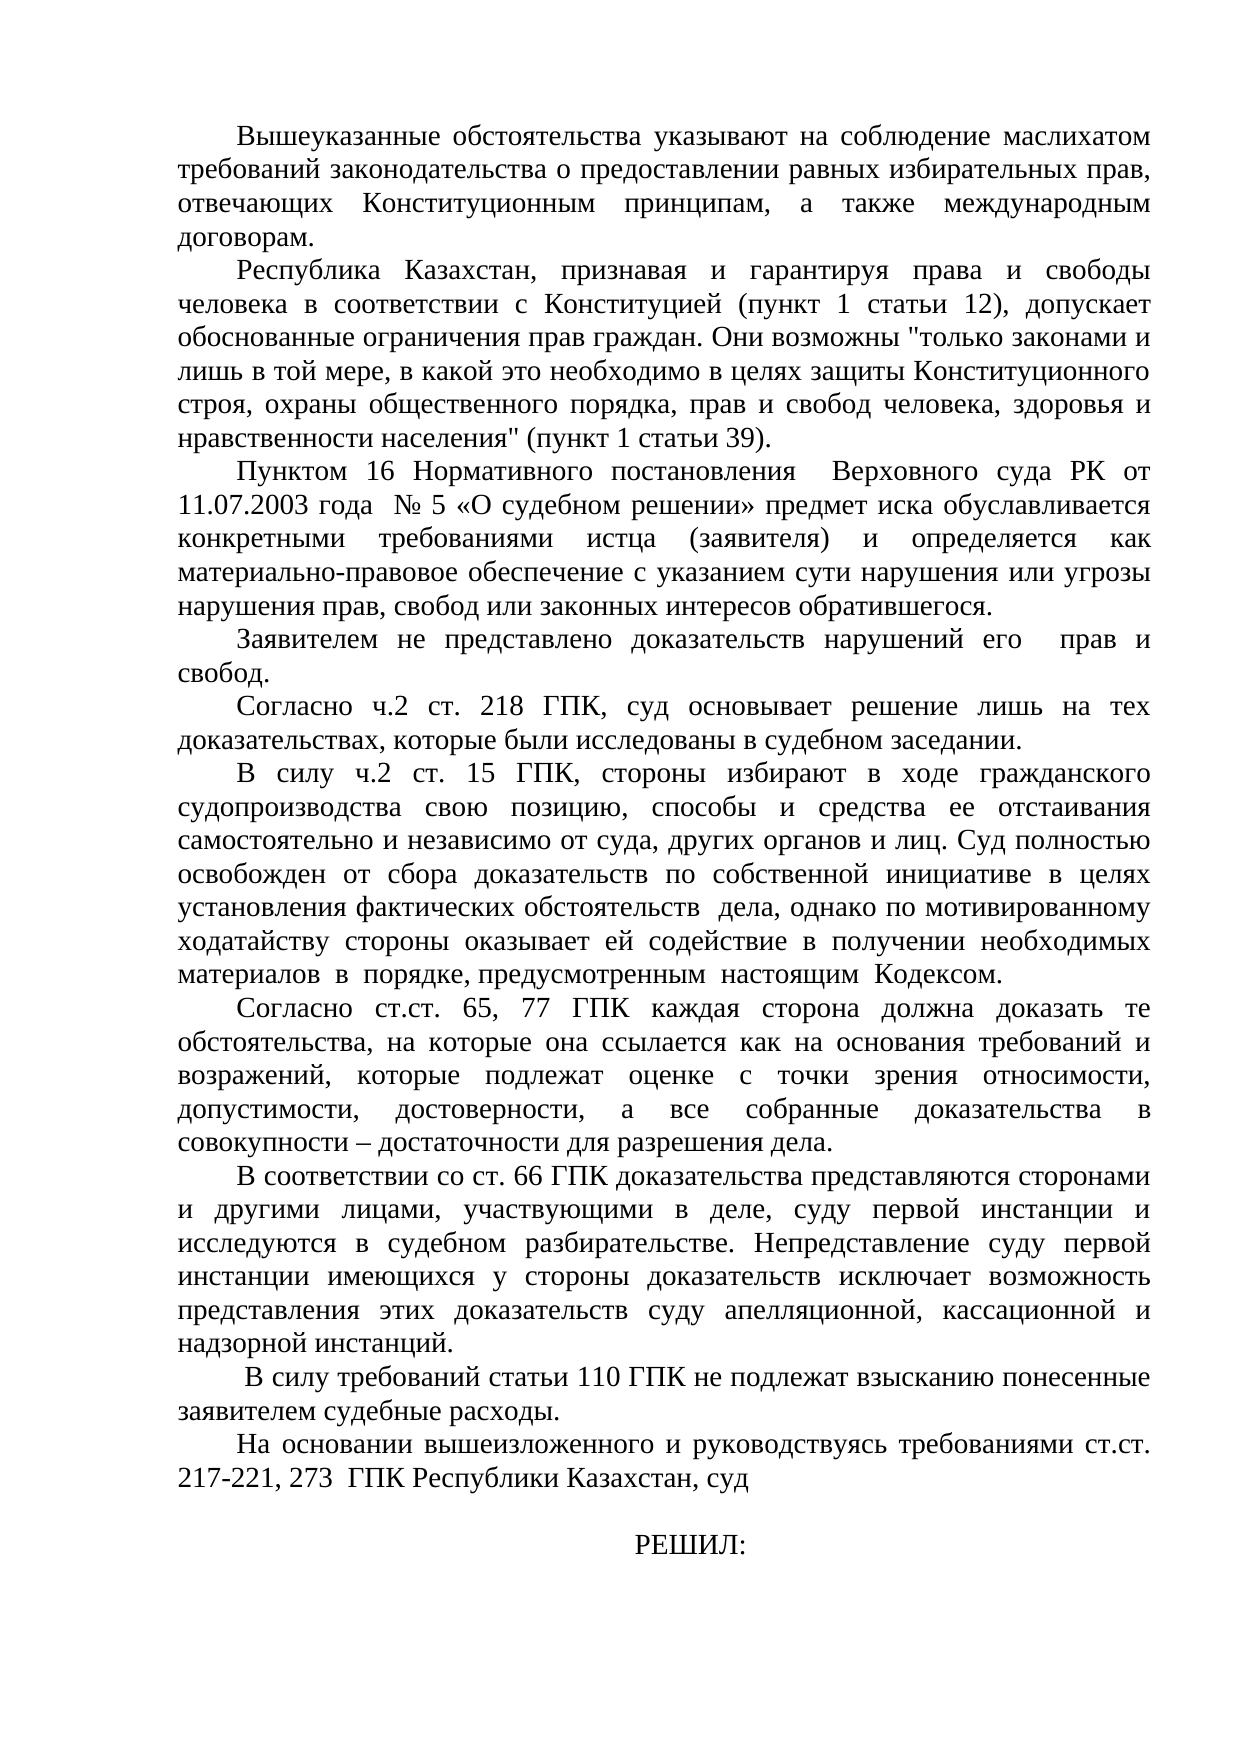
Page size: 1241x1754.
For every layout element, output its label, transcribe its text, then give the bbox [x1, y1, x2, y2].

text В силу требований статьи 110 ГПК не подлежат взысканию понесенные заявителем судебные расходы. [177, 1359, 1152, 1426]
text Согласно ст.ст. 65, 77 ГПК каждая сторона должна доказать те обстоятельства, на которые она ссылается как на основания требований и возражений, которые подлежат оценке с точки зрения относимости, допустимости, достоверности, а все собранные доказательства в совокупности – достаточности для разрешения дела. [177, 990, 1152, 1158]
text В силу ч.2 ст. 15 ГПК, стороны избирают в ходе гражданского судопроизводства свою позицию, способы и средства ее отстаивания самостоятельно и независимо от суда, других органов и лиц. Суд полностью освобожден от сбора доказательств по собственной инициативе в целях установления фактических обстоятельств дела, однако по мотивированному ходатайству стороны оказывает ей содействие в получении необходимых материалов в порядке, предусмотренным настоящим Кодексом. [177, 755, 1152, 990]
text Пунктом 16 Нормативного постановления Верховного суда РК от 11.07.2003 года № 5 «О судебном решении» предмет иска обуславливается конкретными требованиями истца (заявителя) и определяется как материально-правовое обеспечение с указанием сути нарушения или угрозы нарушения прав, свобод или законных интересов обратившегося. [177, 453, 1152, 621]
text На основании вышеизложенного и руководствуясь требованиями ст.ст. 217-221, 273 ГПК Республики Казахстан, суд [177, 1426, 1152, 1493]
text РЕШИЛ: [177, 1527, 1152, 1560]
text Вышеуказанные обстоятельства указывают на соблюдение маслихатом требований законодательства о предоставлении равных избирательных прав, отвечающих Конституционным принципам, а также международным договорам. [177, 118, 1152, 252]
text Согласно ч.2 ст. 218 ГПК, суд основывает решение лишь на тех доказательствах, которые были исследованы в судебном заседании. [177, 688, 1152, 755]
text В соответствии со ст. 66 ГПК доказательства представляются сторонами и другими лицами, участвующими в деле, суду первой инстанции и исследуются в судебном разбирательстве. Непредставление суду первой инстанции имеющихся у стороны доказательств исключает возможность представления этих доказательств суду апелляционной, кассационной и надзорной инстанций. [177, 1158, 1152, 1359]
text Республика Казахстан, признавая и гарантируя права и свободы человека в соответствии с Конституцией (пункт 1 статьи 12), допускает обоснованные ограничения прав граждан. Они возможны "только законами и лишь в той мере, в какой это необходимо в целях защиты Конституционного строя, охраны общественного порядка, прав и свобод человека, здоровья и нравственности населения" (пункт 1 статьи 39). [177, 252, 1152, 453]
text Заявителем не представлено доказательств нарушений его прав и свобод. [177, 621, 1152, 688]
